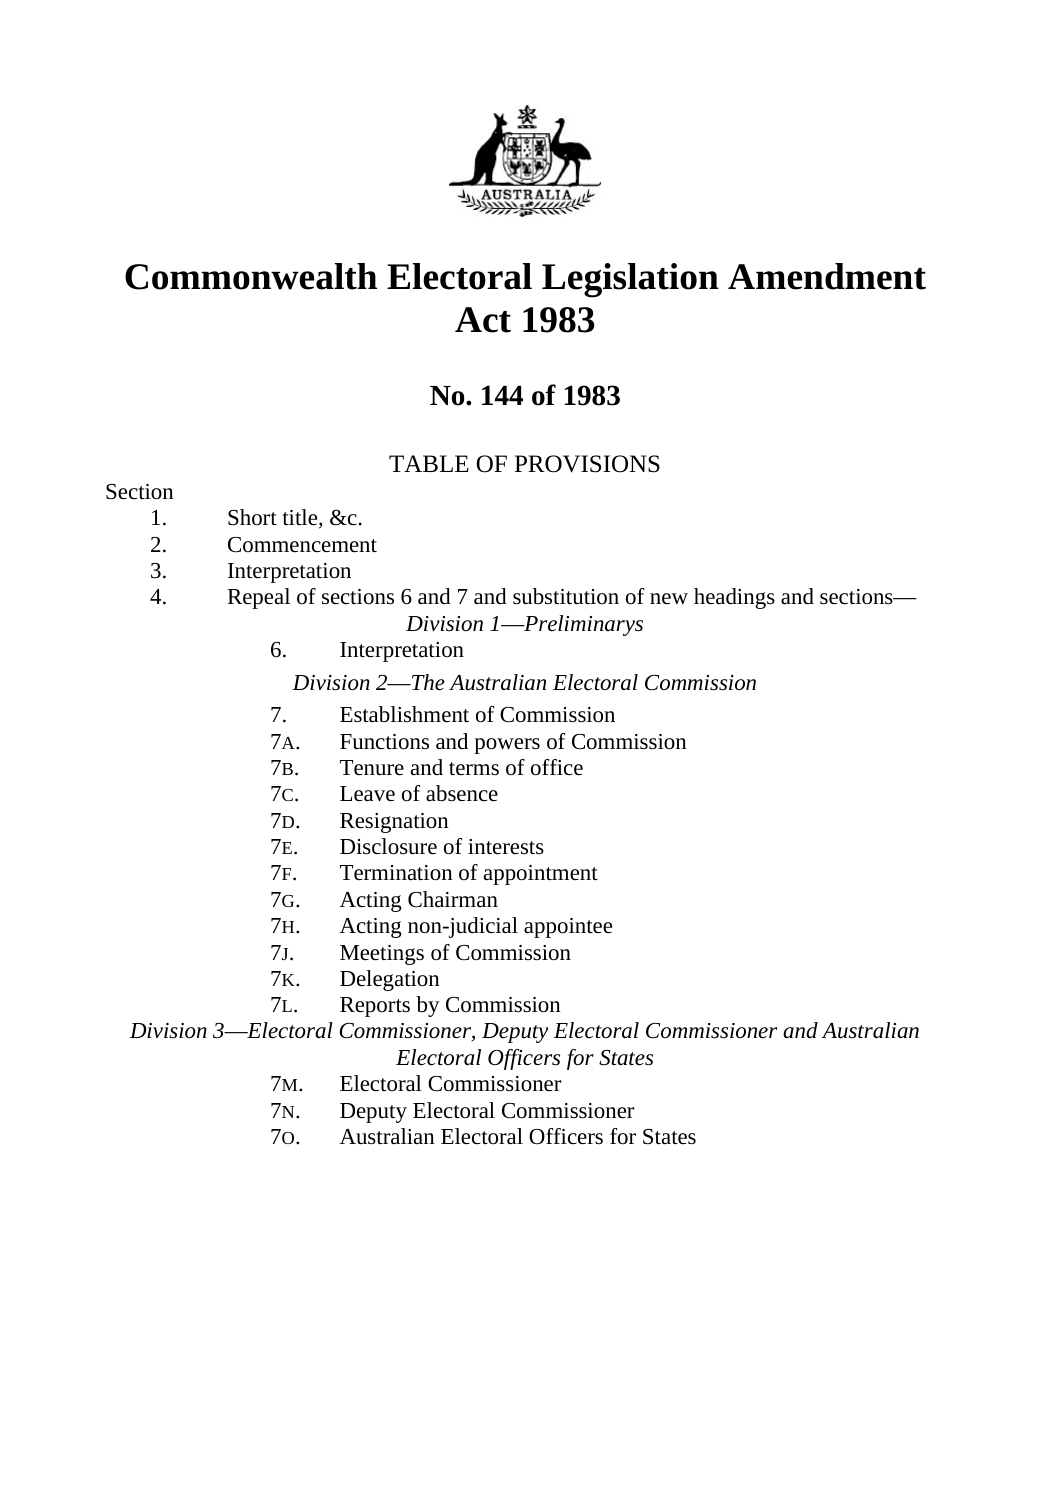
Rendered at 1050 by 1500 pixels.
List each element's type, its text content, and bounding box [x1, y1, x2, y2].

text 7h. Acting non-judicial appointee [270, 912, 945, 938]
text 7o. Australian Electoral Officers for States [270, 1123, 945, 1149]
text 7n. Deputy Electoral Commissioner [270, 1097, 945, 1123]
text 7k. Delegation [270, 965, 945, 991]
text 7b. Tenure and terms of office [270, 754, 945, 780]
text TABLE OF PROVISIONS [105, 449, 945, 478]
text No. 144 of 1983 [105, 378, 945, 412]
text 7d. Resignation [270, 807, 945, 833]
text 6. Interpretation [270, 636, 945, 662]
text Division 3—Electoral Commissioner, Deputy Electoral Commissioner and Australian Electoral Officers for States [105, 1018, 945, 1070]
text 3. Interpretation [150, 557, 945, 583]
text Division 1—Preliminarys [105, 610, 945, 636]
text 2. Commencement [150, 531, 945, 557]
picture [449, 105, 602, 217]
text 7e. Disclosure of interests [270, 833, 945, 859]
text 1. Short title, &c. [150, 504, 945, 531]
text 7g. Acting Chairman [270, 886, 945, 912]
text 7c. Leave of absence [270, 780, 945, 807]
text 7. Establishment of Commission [270, 701, 945, 728]
text Section [105, 478, 945, 504]
text Division 2—The Australian Electoral Commission [105, 669, 945, 695]
text Commonwealth Electoral Legislation Amendment Act 1983 [105, 254, 945, 341]
text 7j. Meetings of Commission [270, 938, 945, 965]
text 7m. Electoral Commissioner [270, 1070, 945, 1097]
text 7f. Termination of appointment [270, 859, 945, 886]
text 7l. Reports by Commission [270, 991, 945, 1018]
text 7a. Functions and powers of Commission [270, 728, 945, 754]
text 4. Repeal of sections 6 and 7 and substitution of new headings and sections— [150, 583, 945, 610]
